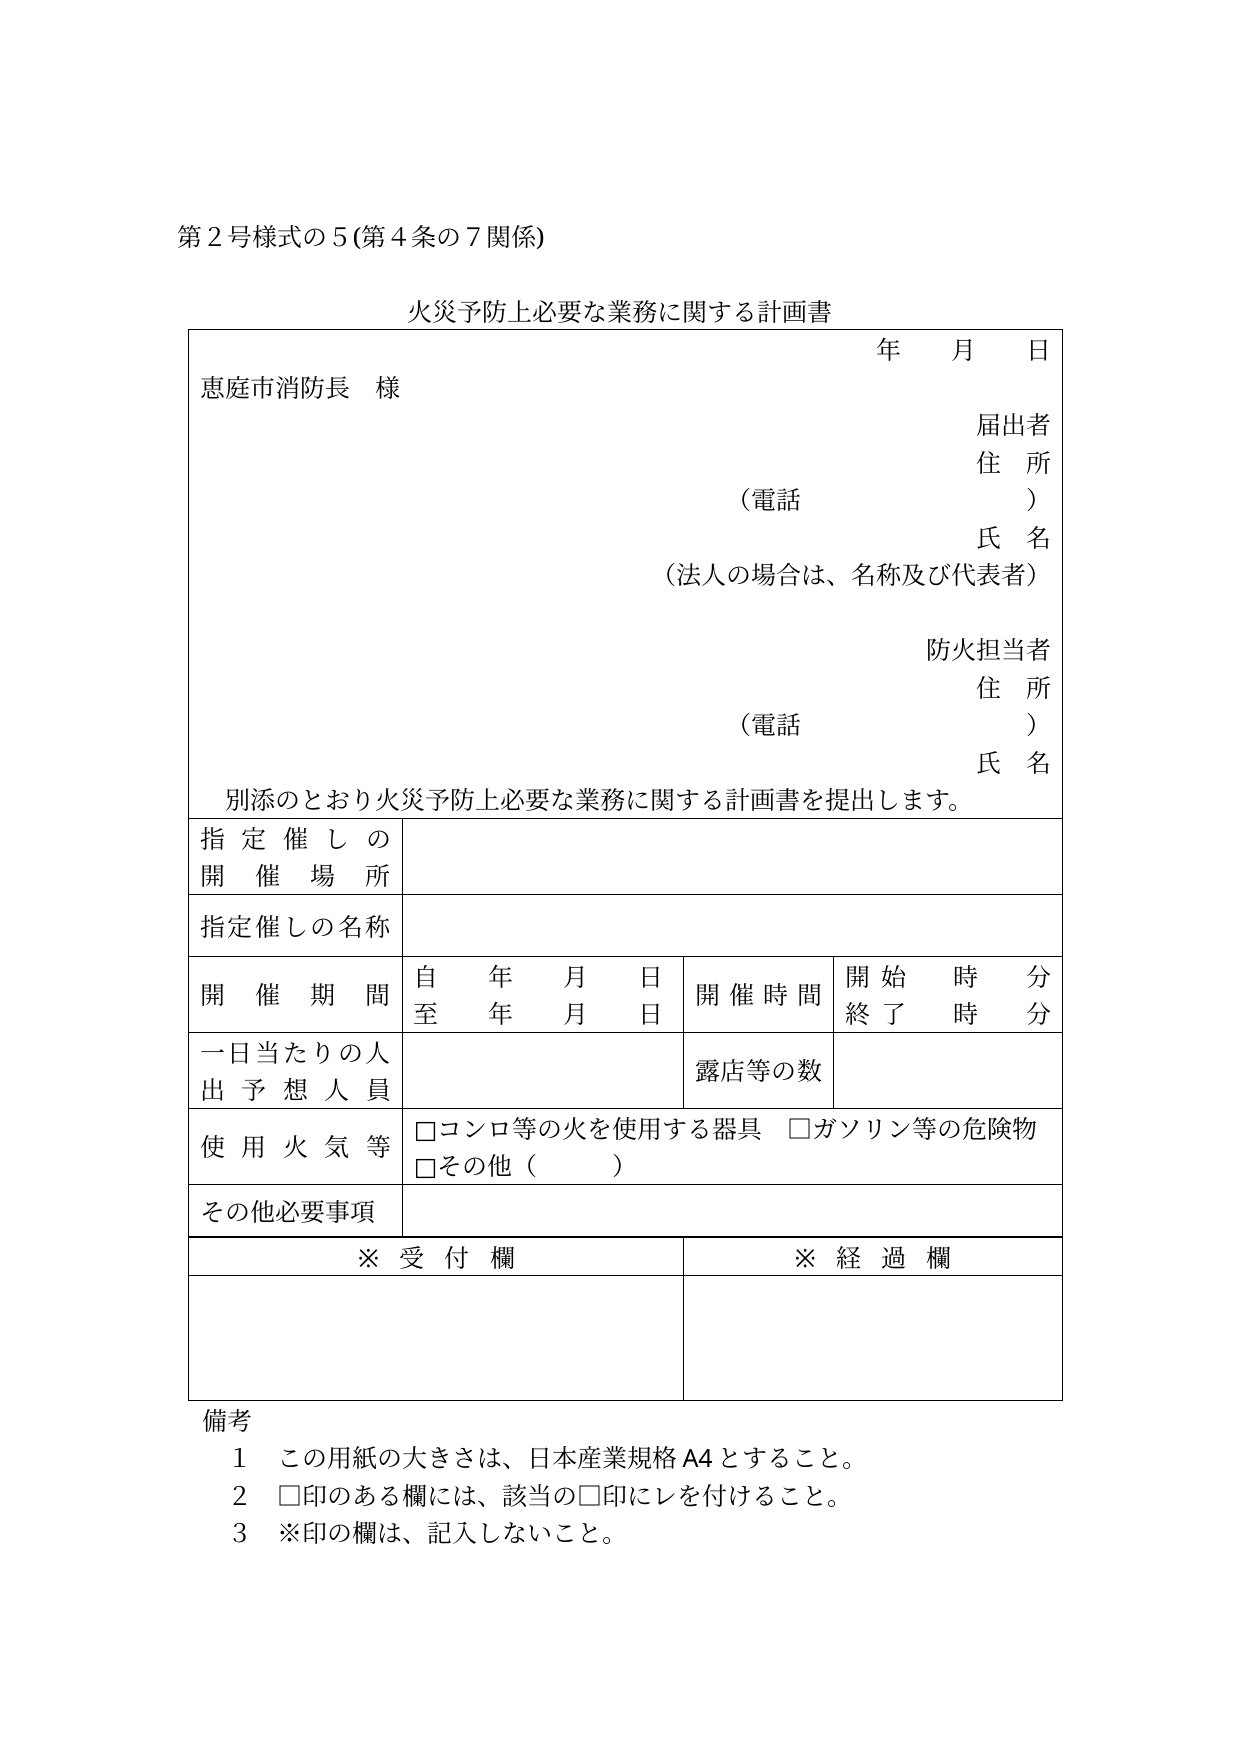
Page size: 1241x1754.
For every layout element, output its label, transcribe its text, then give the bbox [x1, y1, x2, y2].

table_cell [684, 1276, 1062, 1400]
table_cell [403, 895, 1062, 956]
table_cell 使用火気等 [189, 1109, 402, 1184]
table_cell 露店等の数 [684, 1033, 833, 1108]
text ２ □印のある欄には、該当の□印にレを付けること。 [177, 1476, 1063, 1513]
table_cell 指定催しの 開催場所 [189, 819, 402, 894]
table_cell [834, 1033, 1062, 1108]
table_cell □コンロ等の火を使用する器具 □ガソリン等の危険物 □その他（ ） [403, 1109, 1062, 1184]
text 第２号様式の５(第４条の７関係) [177, 217, 1063, 254]
text 備考 [177, 1401, 1063, 1438]
table_cell [403, 1185, 1062, 1236]
table_cell 開始 時 分 終了 時 分 [834, 957, 1062, 1032]
text 火災予防上必要な業務に関する計画書 [177, 292, 1063, 329]
table_header 年 月 日 恵庭市消防長 様 届出者 住 所 （電話 ） 氏 名 （法人の場合は、名称及び代表者） 防火担当者 住 所 （電話 ） 氏 名 別添のとおり火災予防上必要な業務に関する計画書を提出します。 [189, 330, 1062, 818]
table_cell 自 年 月 日 至 年 月 日 [403, 957, 683, 1032]
table_cell ※受付欄 [189, 1238, 683, 1275]
table_cell [403, 1033, 683, 1108]
table_cell 開催期間 [189, 957, 402, 1032]
table_cell [403, 819, 1062, 894]
text ３ ※印の欄は、記入しないこと。 [177, 1513, 1063, 1551]
table_cell その他必要事項 [189, 1185, 402, 1236]
table_cell [189, 1276, 683, 1400]
table_cell 開催時間 [684, 957, 833, 1032]
table_cell 一日当たりの人出予想人員 [189, 1033, 402, 1108]
table_cell ※経過欄 [684, 1238, 1062, 1275]
text １ この用紙の大きさは、日本産業規格A4とすること。 [177, 1438, 1063, 1476]
table_cell 指定催しの名称 [189, 895, 402, 956]
